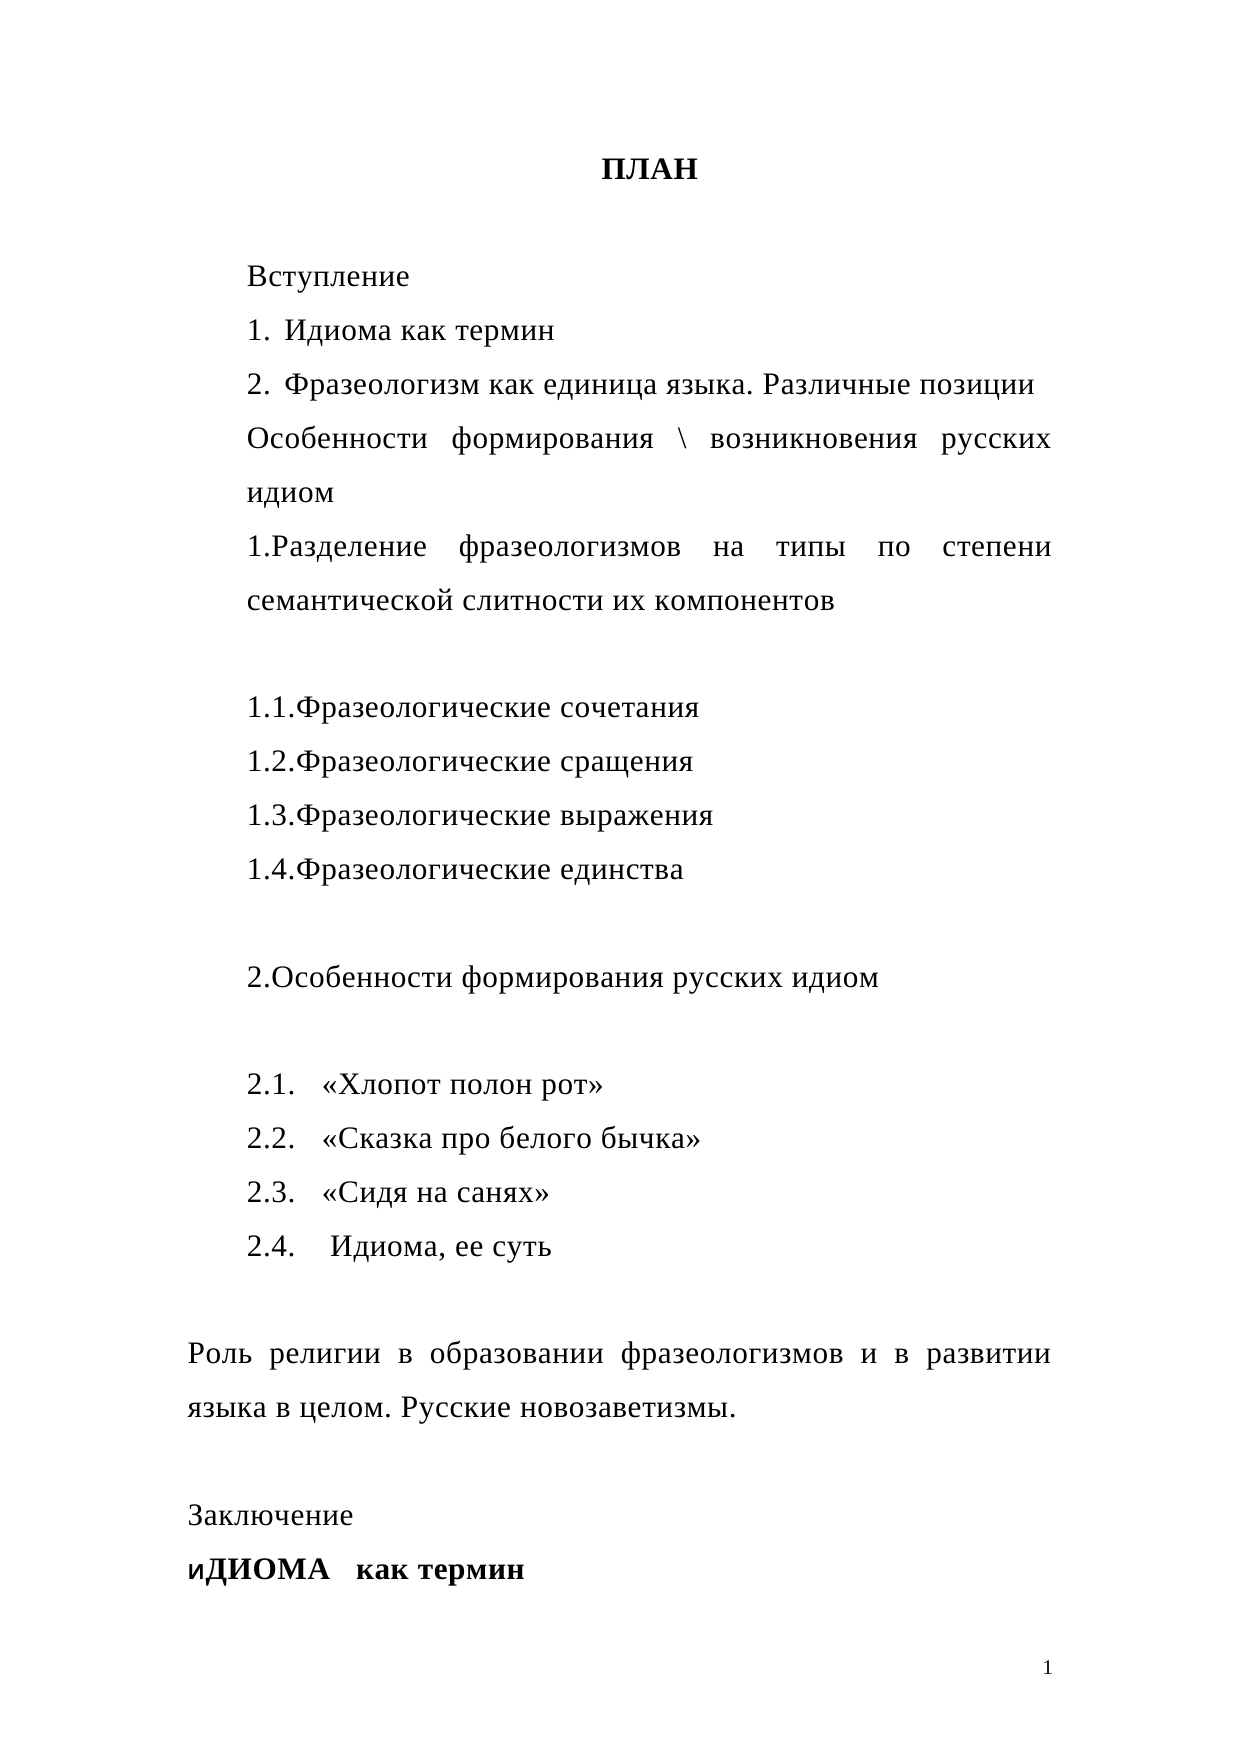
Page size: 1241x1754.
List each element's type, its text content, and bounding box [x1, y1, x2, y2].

text 1.3.Фразеологические выражения [247, 796, 1053, 832]
text 2.Особенности формирования русских идиом [247, 958, 1053, 994]
text ПЛАН [187, 150, 1053, 186]
list «Сидя на санях» [247, 1173, 1053, 1209]
list Идиома, ее суть [247, 1227, 1053, 1263]
list Идиома как термин [247, 312, 1053, 347]
text ДИОМА как термин [187, 1550, 1053, 1586]
list «Хлопот полон рот» [247, 1066, 1053, 1101]
text 1.4.Фразеологические единства [247, 850, 1053, 886]
text 1.2.Фразеологические сращения [247, 742, 1053, 778]
text Заключение [187, 1496, 1053, 1532]
text 1.1.Фразеологические сочетания [247, 688, 1053, 724]
list Фразеологизм как единица языка. Различные позиции [247, 365, 1053, 401]
text Особенности формирования \ возникновения русских идиом [247, 419, 1053, 509]
text 1.Разделение фразеологизмов на типы по степени семантической слитности их компонентов [247, 527, 1053, 617]
text Роль религии в образовании фразеологизмов и в развитии языка в целом. Русские новозаветизмы. [187, 1335, 1053, 1424]
list «Сказка про белого бычка» [247, 1119, 1053, 1155]
text Вступление [187, 258, 1053, 294]
